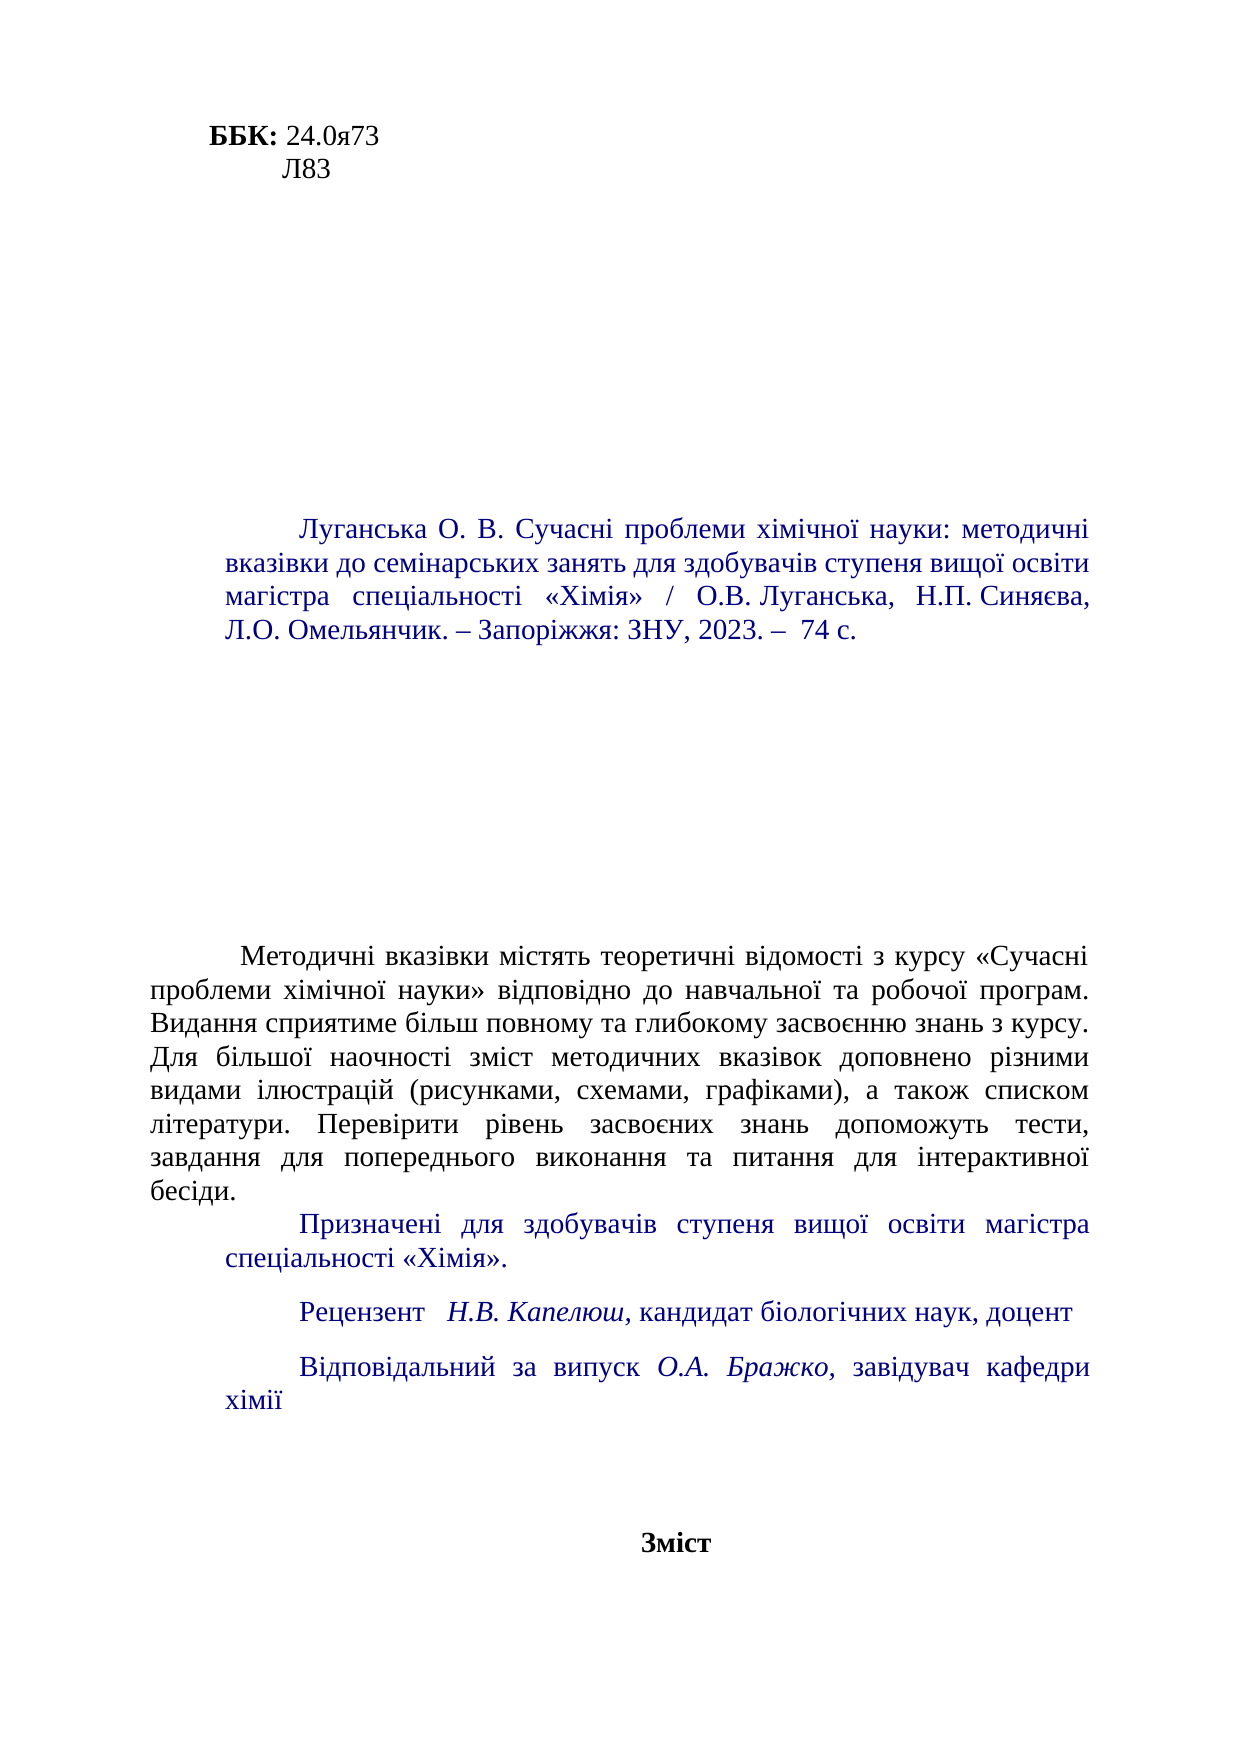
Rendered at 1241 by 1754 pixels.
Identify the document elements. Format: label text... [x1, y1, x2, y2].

text Методичні вказівки містять теоретичні відомості з курсу «Сучасні проблеми хімічної науки» відповідно до навчальної та робочої програм. Видання сприятиме більш повному та глибокому засвоєнню знань з курсу. Для більшої наочності зміст методичних вказівок доповнено різними видами ілюстрацій (рисунками, схемами, графіками), а також списком літератури. Перевірити рівень засвоєних знань допоможуть тести, завдання для попереднього виконання та питання для інтерактивної бесіди. [150, 938, 1090, 1207]
text Л83 [150, 152, 1090, 185]
text Відповідальний за випуск О.А. Бражко, завідувач кафедри хімії [225, 1349, 1090, 1416]
text Зміст [187, 1525, 1090, 1558]
text ББК: 24.0я73 [150, 118, 1090, 152]
text Рецензент Н.В. Капелюш, кандидат біологічних наук, доцент [225, 1294, 1090, 1328]
text Призначені для здобувачів ступеня вищої освіти магістра спеціальності «Хімія». [225, 1207, 1090, 1274]
text Луганська О. В. Сучасні проблеми хімічної науки: методичні вказівки до семінарських занять для здобувачів ступеня вищої освіти магістра спеціальності «Хімія» / О.В. Луганська, Н.П. Синяєва, Л.О. Омельянчик. – Запоріжжя: ЗНУ, 2023. – 74 с. [225, 511, 1090, 646]
